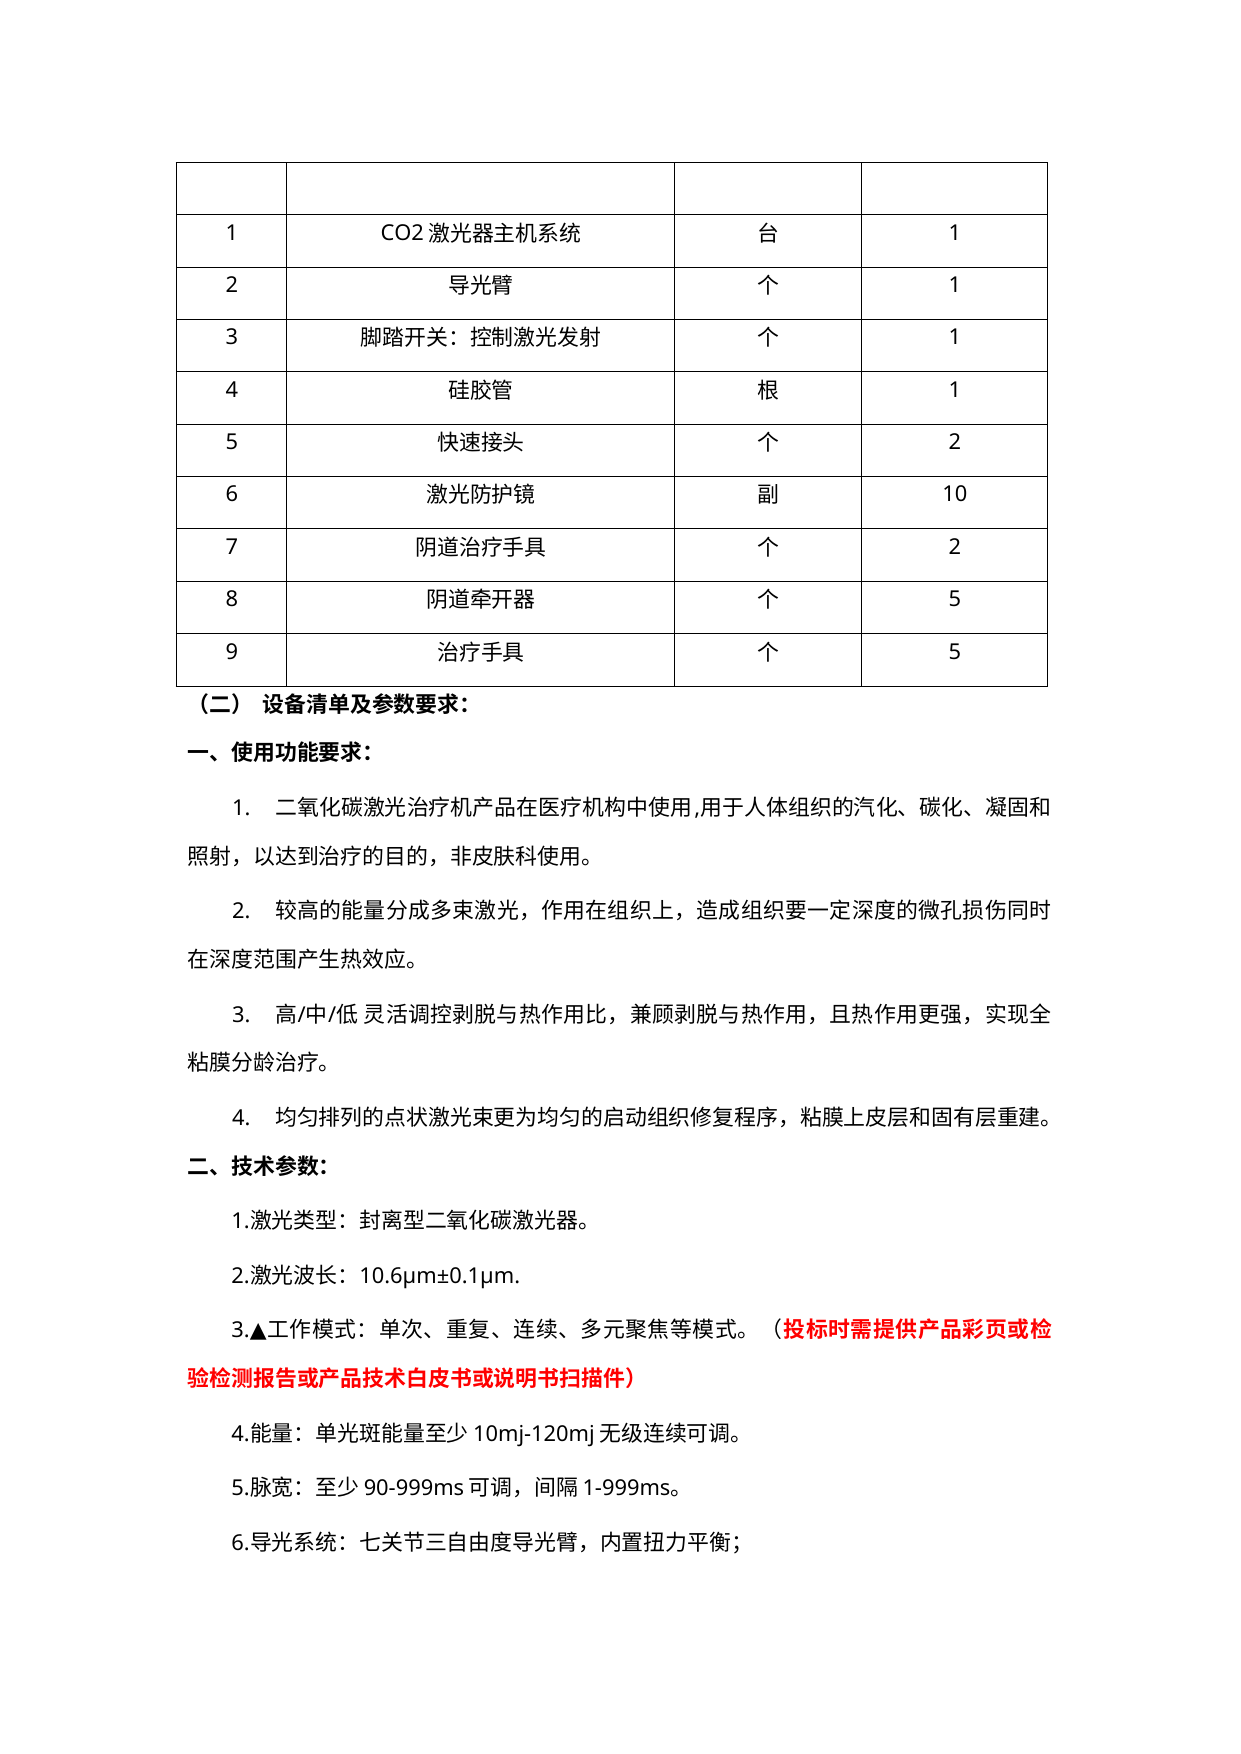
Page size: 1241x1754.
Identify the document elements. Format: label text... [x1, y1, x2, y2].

table_header 序号 [177, 163, 286, 214]
list 设备清单及参数要求： [187, 687, 1053, 719]
table_cell 1 [177, 215, 286, 267]
table_cell 个 [675, 320, 861, 371]
table_cell 2 [177, 268, 286, 319]
table_cell 个 [675, 634, 861, 686]
text 3.▲工作模式：单次、重复、连续、多元聚焦等模式。（投标时需提供产品彩页或检验检测报告或产品技术白皮书或说明书扫描件） [187, 1312, 1053, 1393]
table_cell 9 [177, 634, 286, 686]
table_cell 5 [177, 425, 286, 476]
list 较高的能量分成多束激光，作用在组织上，造成组织要一定深度的微孔损伤同时在深度范围产生热效应。 [187, 893, 1053, 974]
list 均匀排列的点状激光束更为均匀的启动组织修复程序，粘膜上皮层和固有层重建。 二、技术参数： [187, 1099, 1053, 1181]
text 1.激光类型：封离型二氧化碳激光器。 [187, 1203, 1053, 1235]
table_cell 快速接头 [287, 425, 674, 476]
table_cell 副 [675, 477, 861, 528]
text 6.导光系统：七关节三自由度导光臂，内置扭力平衡； [187, 1524, 1053, 1557]
table_cell 5 [862, 582, 1047, 633]
table_cell 台 [675, 215, 861, 267]
table_cell 个 [675, 425, 861, 476]
list 高/中/低 灵活调控剥脱与热作用比，兼顾剥脱与热作用，且热作用更强，实现全粘膜分龄治疗。 [187, 996, 1053, 1077]
table_cell 3 [177, 320, 286, 371]
table_cell 1 [862, 372, 1047, 423]
table_cell 2 [862, 529, 1047, 581]
text 2.激光波长：10.6μm±0.1μm. [187, 1257, 1053, 1290]
table_header 数量 [862, 163, 1047, 214]
table_cell 5 [862, 634, 1047, 686]
text 4.能量：单光斑能量至少10mj-120mj无级连续可调。 [187, 1415, 1053, 1448]
list 二氧化碳激光治疗机产品在医疗机构中使用,用于人体组织的汽化、碳化、凝固和照射，以达到治疗的目的，非皮肤科使用。 [187, 789, 1053, 871]
table_cell 个 [675, 582, 861, 633]
table_cell 10 [862, 477, 1047, 528]
text 一、使用功能要求： [187, 735, 1053, 767]
table_cell CO2激光器主机系统 [287, 215, 674, 267]
text 5.脉宽：至少90-999ms可调，间隔1-999ms。 [187, 1470, 1053, 1502]
table_cell 脚踏开关：控制激光发射 [287, 320, 674, 371]
table_cell 8 [177, 582, 286, 633]
table_cell 1 [862, 320, 1047, 371]
table_cell 治疗手具 [287, 634, 674, 686]
table_cell 导光臂 [287, 268, 674, 319]
table_cell 个 [675, 268, 861, 319]
table_cell 4 [177, 372, 286, 423]
table_cell 7 [177, 529, 286, 581]
table_cell 阴道治疗手具 [287, 529, 674, 581]
table_cell 1 [862, 215, 1047, 267]
table_cell 2 [862, 425, 1047, 476]
table_cell 6 [177, 477, 286, 528]
table_cell 阴道牵开器 [287, 582, 674, 633]
table_header 单位 [675, 163, 861, 214]
table_cell 根 [675, 372, 861, 423]
table_cell 1 [862, 268, 1047, 319]
table_header 名称 [287, 163, 674, 214]
table_cell 硅胶管 [287, 372, 674, 423]
table_cell 个 [675, 529, 861, 581]
table_cell 激光防护镜 [287, 477, 674, 528]
